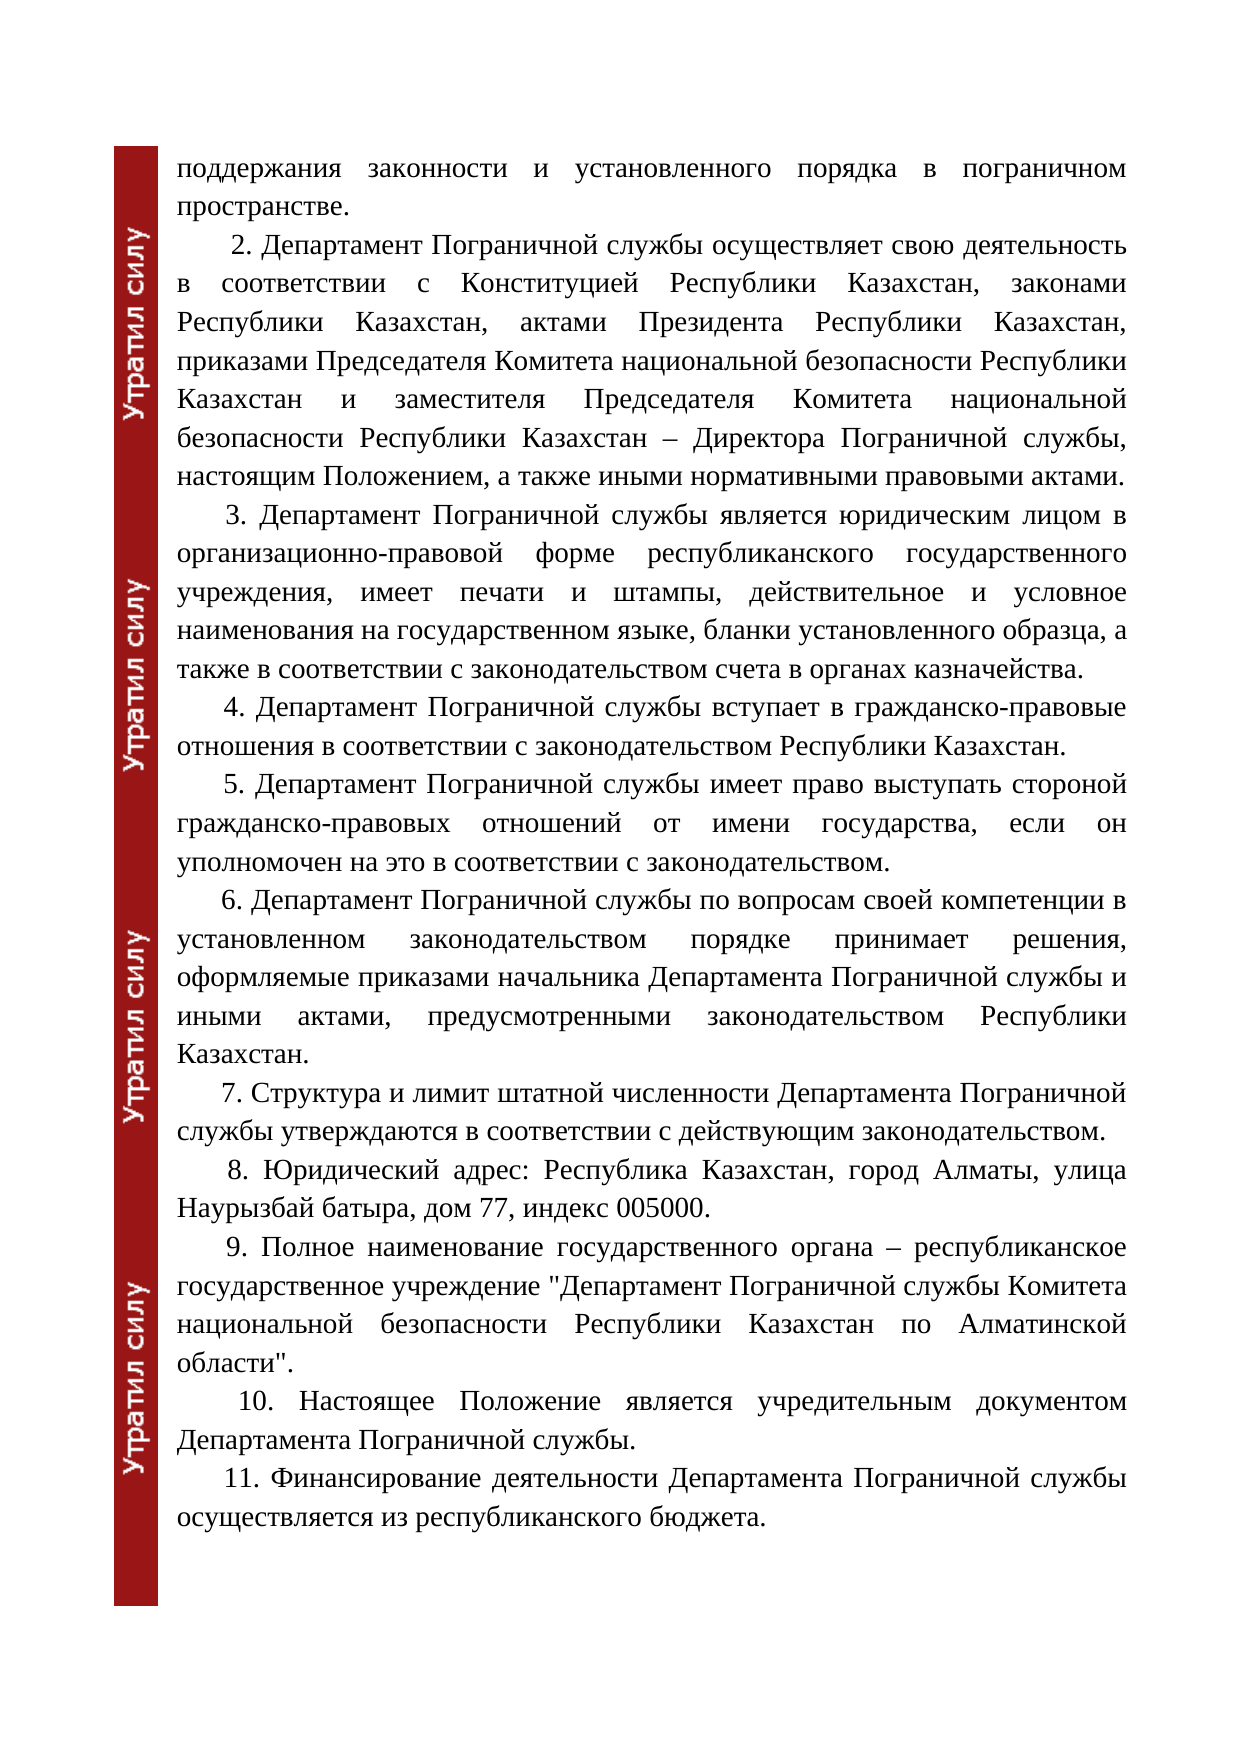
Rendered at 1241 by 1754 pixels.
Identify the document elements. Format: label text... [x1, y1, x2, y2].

text 4. Департамент Пограничной службы вступает в гражданско-правовые отношения в соответствии с законодательством Республики Казахстан. [112, 689, 1128, 762]
picture [114, 1378, 158, 1383]
picture [114, 492, 158, 497]
text 7. Структура и лимит штатной численности Департамента Пограничной службы утверждаются в соответствии с действующим законодательством. [112, 1075, 1128, 1147]
picture [114, 1224, 158, 1229]
text 5. Департамент Пограничной службы имеет право выступать стороной гражданско-правовых отношений от имени государства, если он уполномочен на это в соответствии с законодательством. [112, 767, 1128, 877]
picture [114, 1532, 158, 1606]
picture [114, 1147, 158, 1152]
text 6. Департамент Пограничной службы по вопросам своей компетенции в установленном законодательством порядке принимает решения, оформляемые приказами начальника Департамента Пограничной службы и иными актами, предусмотренными законодательством Республики Казахстан. [112, 882, 1128, 1070]
text 11. Финансирование деятельности Департамента Пограничной службы осуществляется из республиканского бюджета. [112, 1460, 1128, 1532]
text 10. Настоящее Положение является учредительным документом Департамента Пограничной службы. [112, 1383, 1128, 1455]
text 3. Департамент Пограничной службы является юридическим лицом в организационно-правовой форме республиканского государственного учреждения, имеет печати и штампы, действительное и условное наименования на государственном языке, бланки установленного образца, а также в соответствии с законодательством счета в органах казначейства. [112, 497, 1128, 684]
picture [114, 684, 158, 689]
picture [114, 1070, 158, 1075]
picture [114, 762, 158, 767]
picture [114, 146, 158, 150]
picture [114, 877, 158, 882]
text 9. Полное наименование государственного органа – республиканское государственное учреждение "Департамент Пограничной службы Комитета национальной безопасности Республики Казахстан по Алматинской области". [112, 1229, 1128, 1378]
picture [114, 222, 158, 227]
text 8. Юридический адрес: Республика Казахстан, город Алматы, улица Наурызбай батыра, дом 77, индекс 005000. [112, 1152, 1128, 1224]
picture [114, 1455, 158, 1460]
text 2. Департамент Пограничной службы осуществляет свою деятельность в соответствии с Конституцией Республики Казахстан, законами Республики Казахстан, актами Президента Республики Казахстан, приказами Председателя Комитета национальной безопасности Республики Казахстан и заместителя Председателя Комитета национальной безопасности Республики Казахстан – Директора Пограничной службы, настоящим Положением, а также иными нормативными правовыми актами. [112, 227, 1128, 492]
